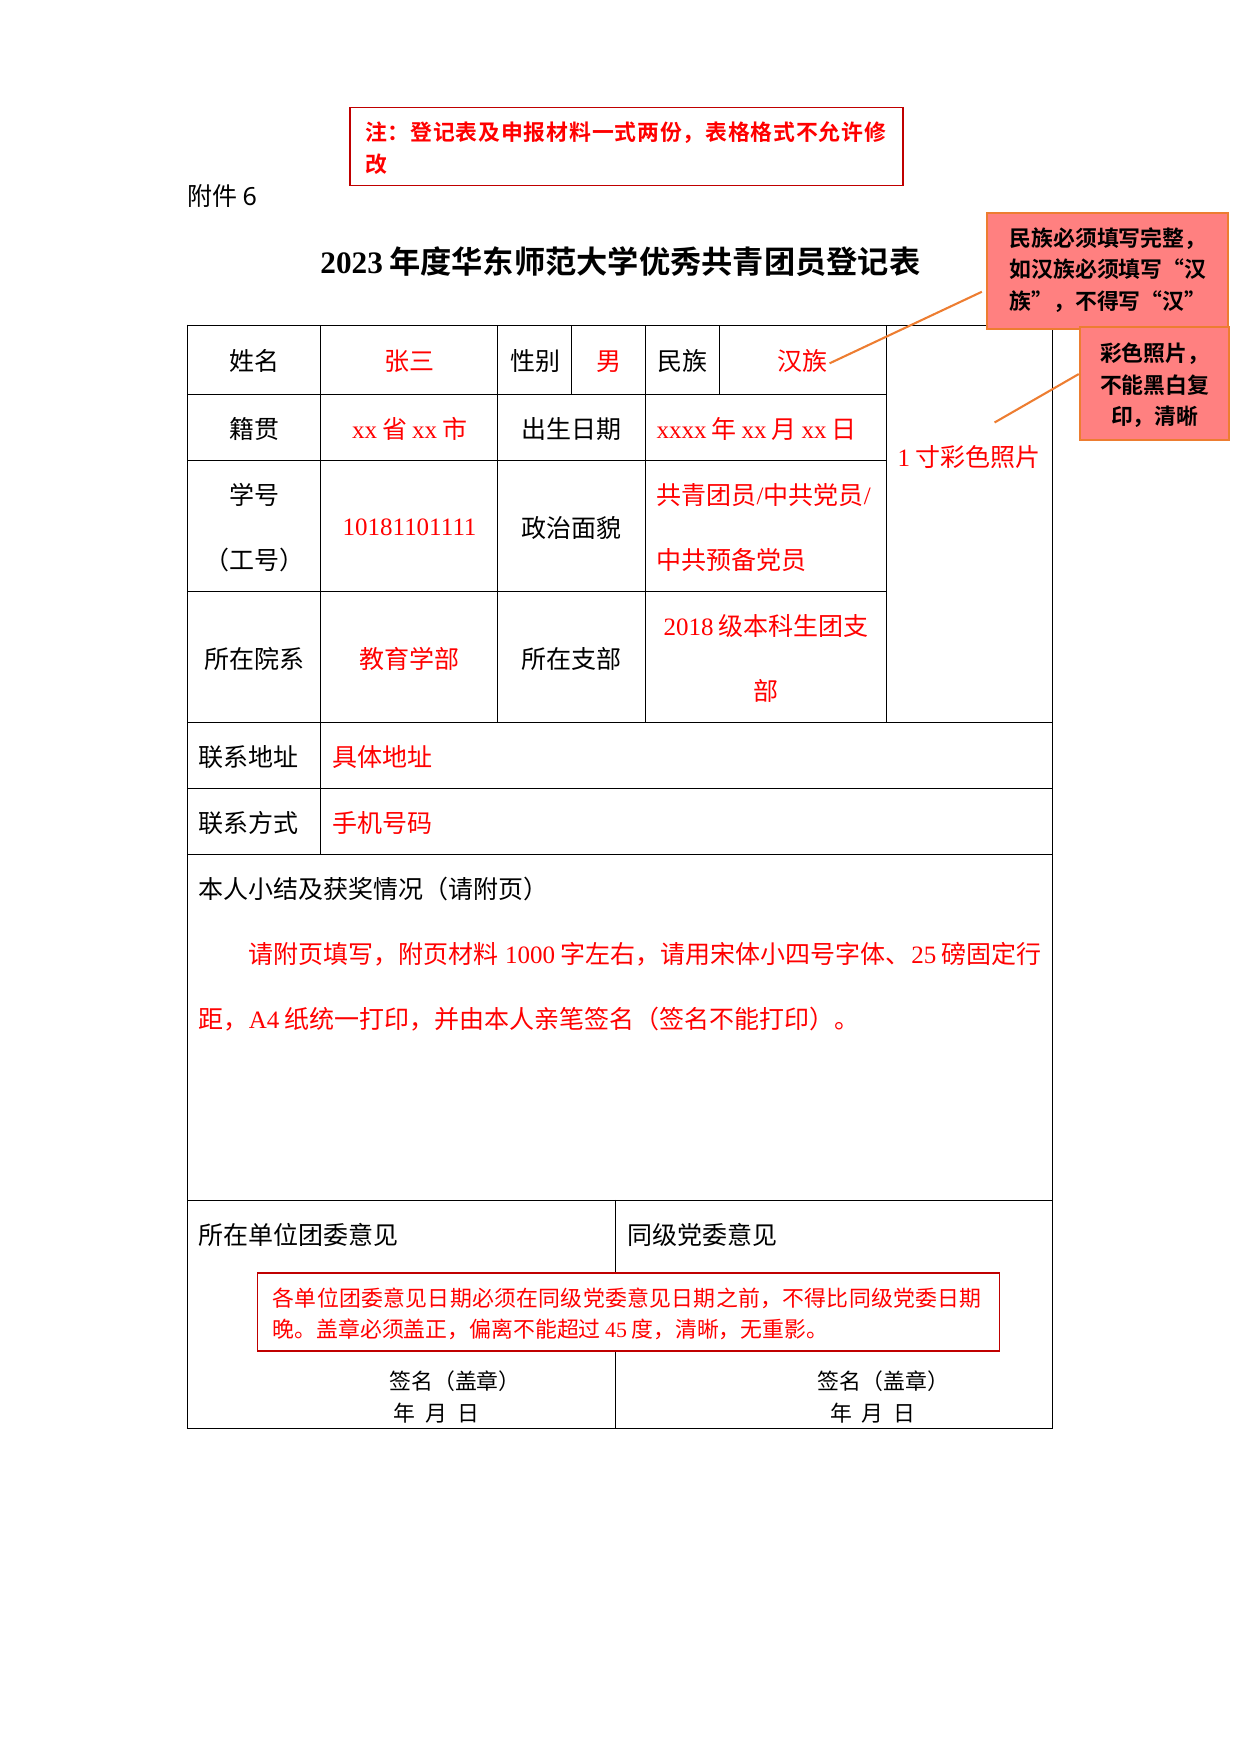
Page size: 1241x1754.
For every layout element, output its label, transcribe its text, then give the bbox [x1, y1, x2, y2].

text 附件6 [187, 162, 1053, 227]
table_cell 教育学部 [321, 592, 497, 722]
table_cell 10181101111 [321, 461, 497, 591]
table_cell 联系方式 [188, 789, 320, 854]
table_header 姓名 [188, 326, 320, 394]
table_cell 共青团员/中共党员/中共预备党员 [646, 461, 886, 591]
table_cell 本人小结及获奖情况（请附页） 请附页填写，附页材料1000字左右，请用宋体小四号字体、25磅固定行距，A4纸统一打印，并由本人亲笔签名（签名不能打印）。 [188, 855, 1052, 1200]
table_header 民族 [646, 326, 719, 394]
text 2023年度华东师范大学优秀共青团员登记表 [187, 227, 986, 292]
table_cell 2018级本科生团支部 [646, 592, 886, 722]
table_cell 学号 （工号） [188, 461, 320, 591]
table_header 张三 [321, 326, 497, 394]
table_header 汉族 [720, 326, 886, 394]
table_cell 具体地址 [321, 723, 1052, 788]
table_cell xx省xx市 [321, 395, 497, 460]
table_cell 所在支部 [498, 592, 645, 722]
table_cell 出生日期 [498, 395, 645, 460]
table_header 1寸彩色照片 [887, 326, 1052, 722]
table_cell 政治面貌 [498, 461, 645, 591]
table_cell 所在院系 [188, 592, 320, 722]
table_cell 所在单位团委意见 签名（盖章） 年 月 日 [188, 1201, 615, 1428]
table_cell 联系地址 [188, 723, 320, 788]
table_cell 手机号码 [321, 789, 1052, 854]
table_cell xxxx年xx月xx日 [646, 395, 886, 460]
table_cell 同级党委意见 签名（盖章） 年 月 日 [616, 1201, 1052, 1428]
table_header 男 [572, 326, 645, 394]
table_cell 籍贯 [188, 395, 320, 460]
table_header 性别 [498, 326, 571, 394]
